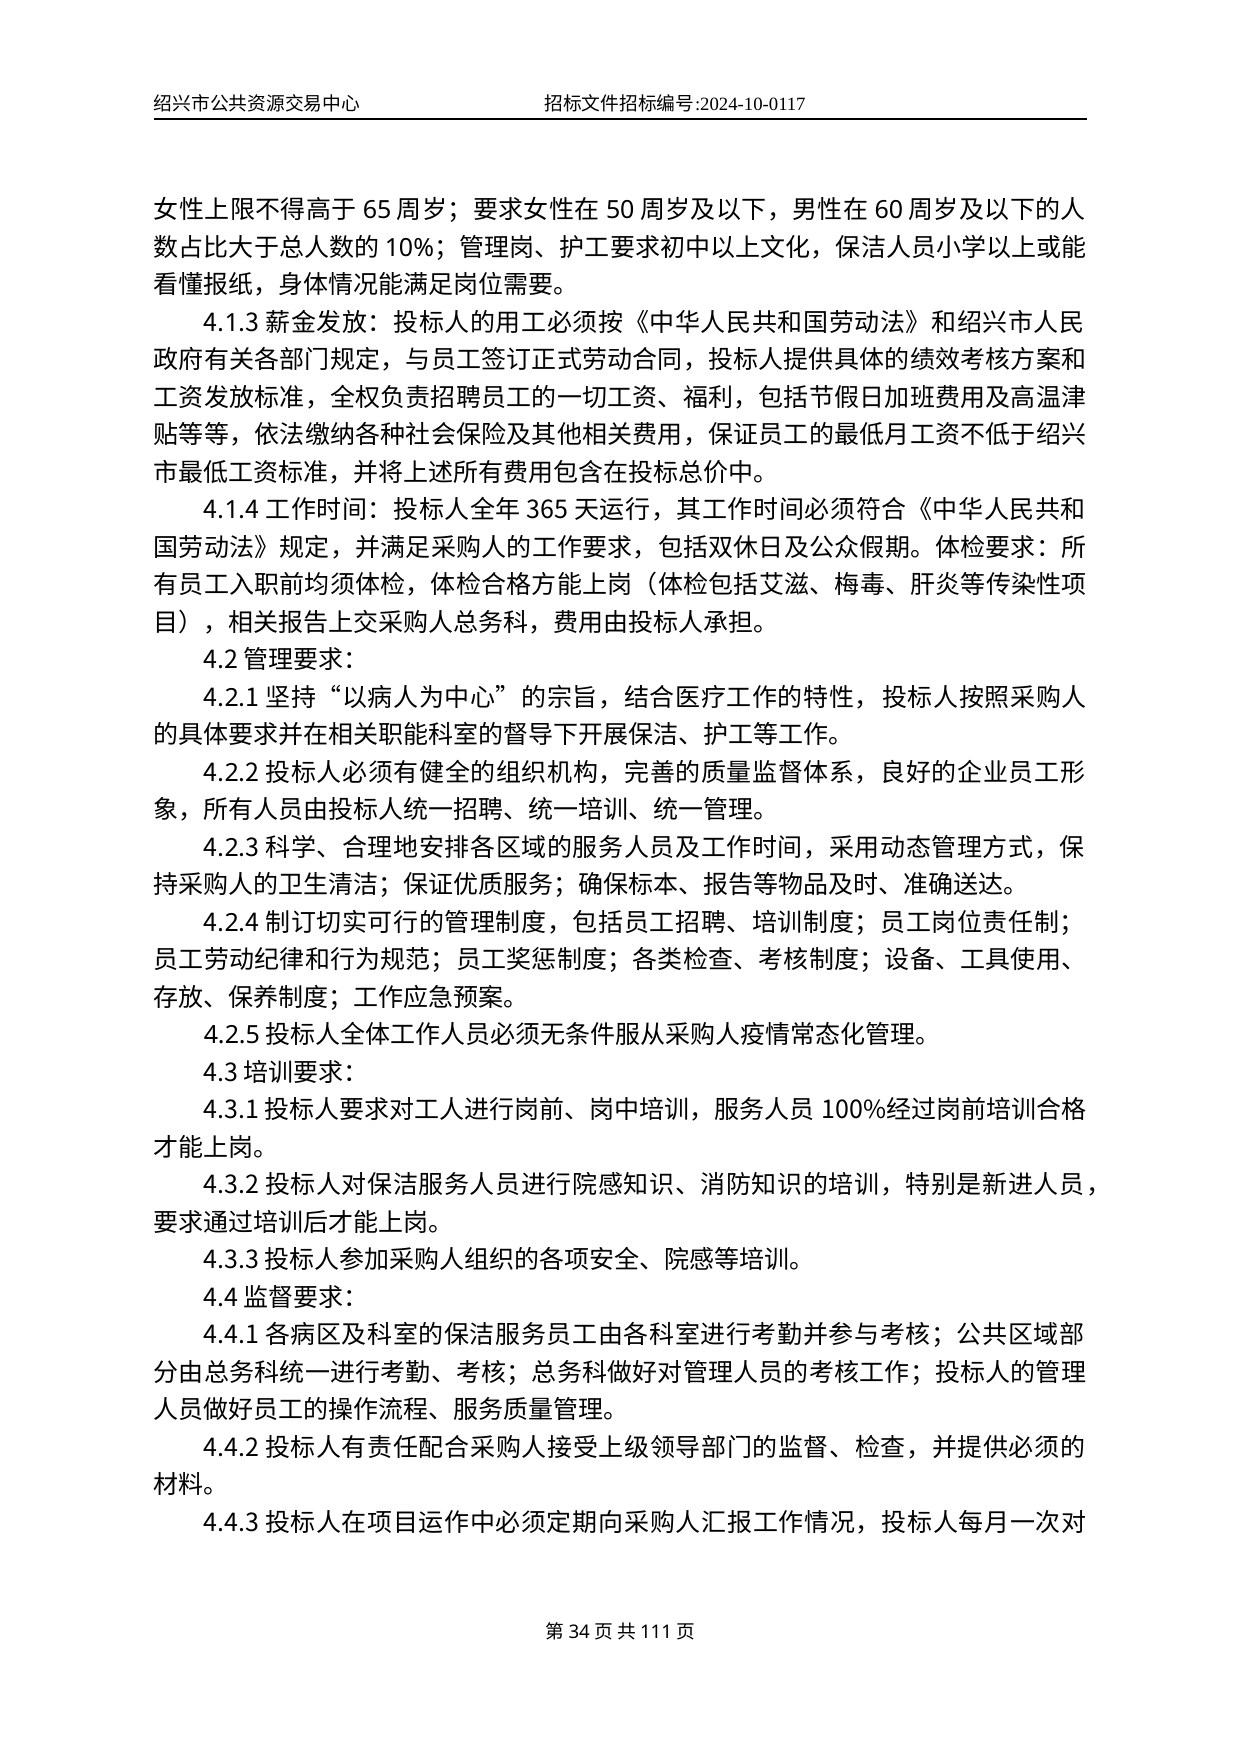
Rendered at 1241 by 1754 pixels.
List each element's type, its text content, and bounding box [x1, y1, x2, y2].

text 4.4.2投标人有责任配合采购人接受上级领导部门的监督、检查，并提供必须的材料。 [153, 1426, 1087, 1501]
text 4.2.2投标人必须有健全的组织机构，完善的质量监督体系，良好的企业员工形象，所有人员由投标人统一招聘、统一培训、统一管理。 [153, 751, 1087, 826]
text 4.2.1坚持“以病人为中心”的宗旨，结合医疗工作的特性，投标人按照采购人的具体要求并在相关职能科室的督导下开展保洁、护工等工作。 [153, 676, 1087, 751]
text 4.1.4工作时间：投标人全年365天运行，其工作时间必须符合《中华人民共和国劳动法》规定，并满足采购人的工作要求，包括双休日及公众假期。体检要求：所有员工入职前均须体检，体检合格方能上岗（体检包括艾滋、梅毒、肝炎等传染性项目），相关报告上交采购人总务科，费用由投标人承担。 [153, 489, 1087, 639]
text 4.4监督要求： [153, 1276, 1087, 1314]
text 4.3.2投标人对保洁服务人员进行院感知识、消防知识的培训，特别是新进人员，要求通过培训后才能上岗。 [153, 1164, 1087, 1239]
text 4.3.3投标人参加采购人组织的各项安全、院感等培训。 [153, 1239, 1087, 1276]
text 4.3.1投标人要求对工人进行岗前、岗中培训，服务人员100%经过岗前培训合格才能上岗。 [153, 1089, 1087, 1164]
text 4.2管理要求： [153, 639, 1087, 676]
text 4.2.3科学、合理地安排各区域的服务人员及工作时间，采用动态管理方式，保持采购人的卫生清洁；保证优质服务；确保标本、报告等物品及时、准确送达。 [153, 826, 1087, 901]
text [153, 189, 1087, 301]
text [153, 1501, 1087, 1539]
text 4.3培训要求： [153, 1051, 1087, 1089]
text 4.4.1各病区及科室的保洁服务员工由各科室进行考勤并参与考核；公共区域部分由总务科统一进行考勤、考核；总务科做好对管理人员的考核工作；投标人的管理人员做好员工的操作流程、服务质量管理。 [153, 1314, 1087, 1426]
text 4.2.4制订切实可行的管理制度，包括员工招聘、培训制度；员工岗位责任制；员工劳动纪律和行为规范；员工奖惩制度；各类检查、考核制度；设备、工具使用、存放、保养制度；工作应急预案。 [153, 901, 1087, 1014]
text 4.2.5投标人全体工作人员必须无条件服从采购人疫情常态化管理。 [153, 1014, 1087, 1051]
text 4.1.3薪金发放：投标人的用工必须按《中华人民共和国劳动法》和绍兴市人民政府有关各部门规定，与员工签订正式劳动合同，投标人提供具体的绩效考核方案和工资发放标准，全权负责招聘员工的一切工资、福利，包括节假日加班费用及高温津贴等等，依法缴纳各种社会保险及其他相关费用，保证员工的最低月工资不低于绍兴市最低工资标准，并将上述所有费用包含在投标总价中。 [153, 301, 1087, 489]
